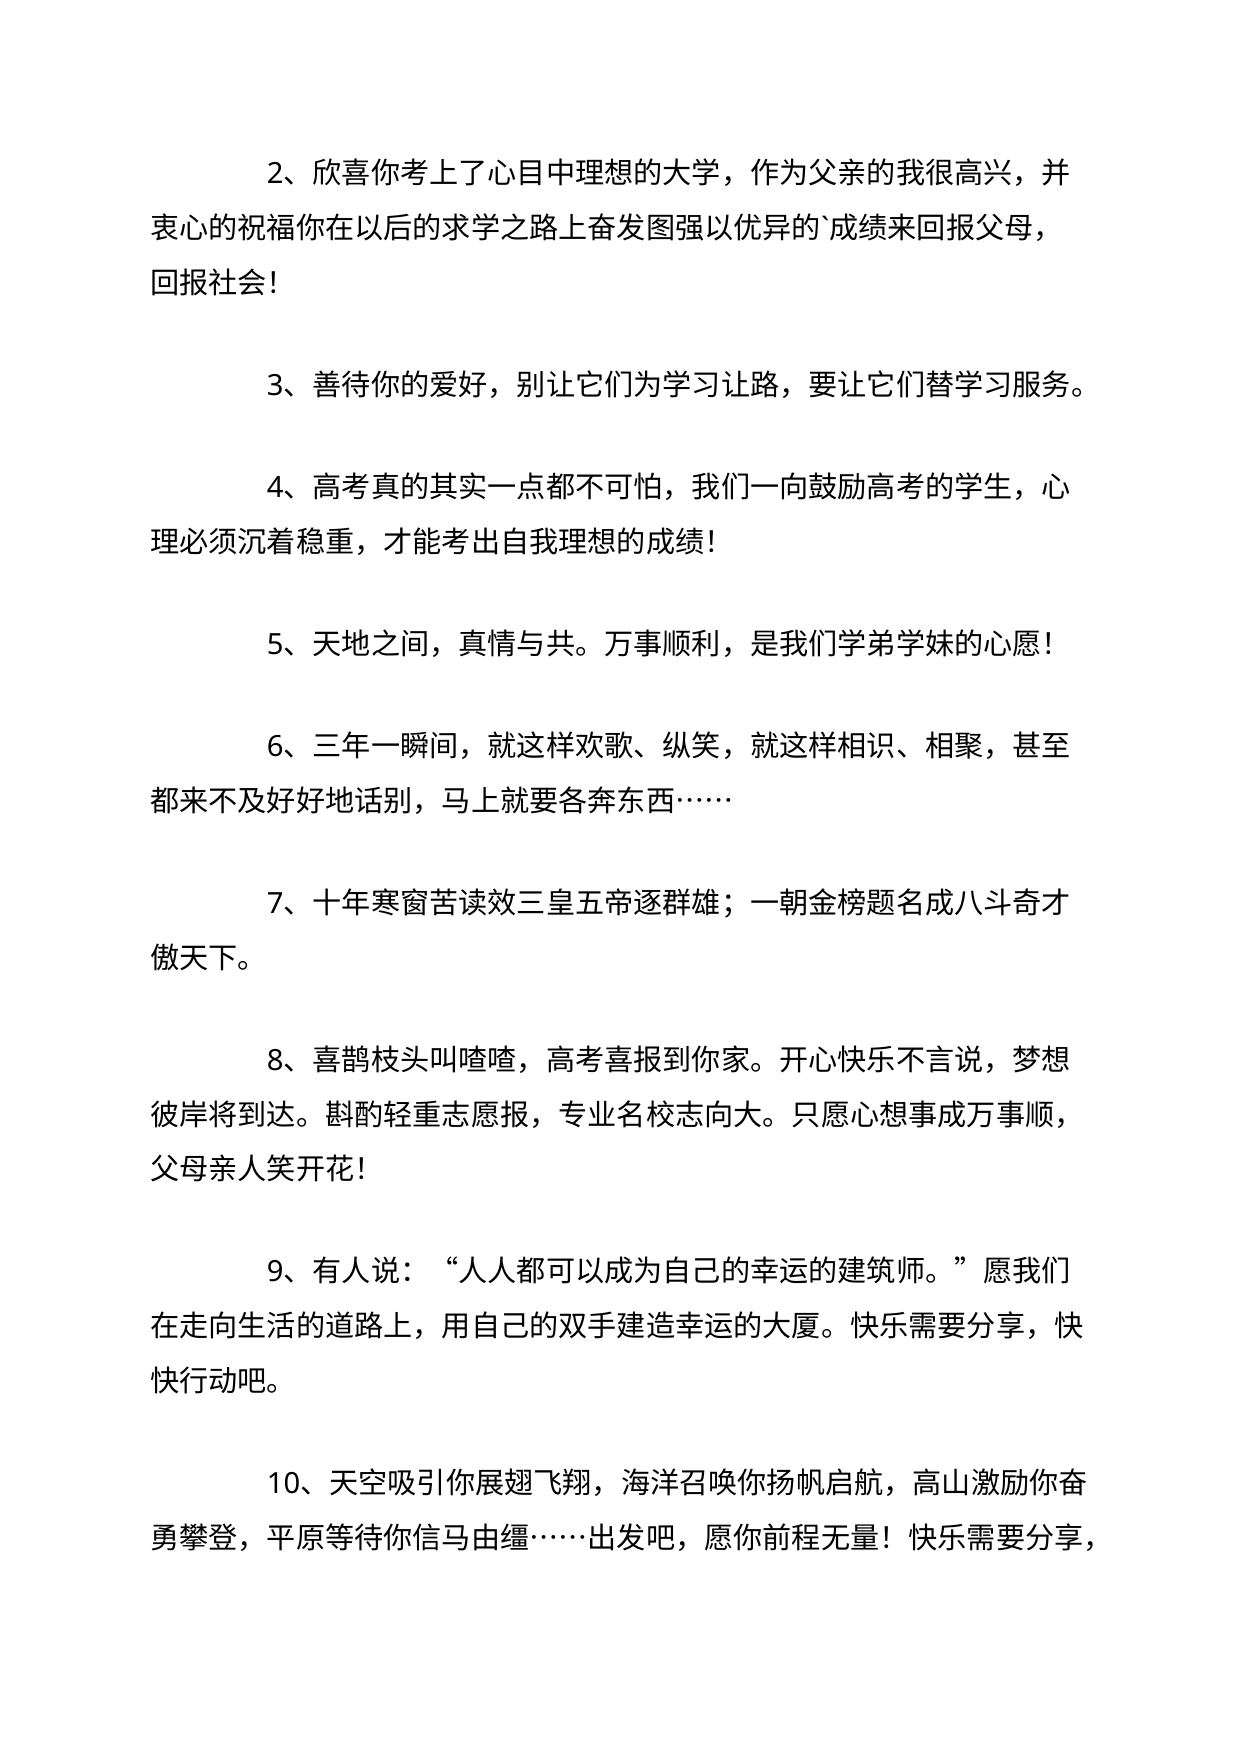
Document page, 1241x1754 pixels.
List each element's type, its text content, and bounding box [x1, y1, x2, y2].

text 5、天地之间，真情与共。万事顺利，是我们学弟学妹的心愿！ [150, 621, 1090, 663]
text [150, 1459, 1090, 1557]
text 4、高考真的其实一点都不可怕，我们一向鼓励高考的学生，心理必须沉着稳重，才能考出自我理想的成绩！ [150, 464, 1090, 561]
text 2、欣喜你考上了心目中理想的大学，作为父亲的我很高兴，并衷心的祝福你在以后的求学之路上奋发图强以优异的`成绩来回报父母，回报社会！ [150, 150, 1090, 302]
text 7、十年寒窗苦读效三皇五帝逐群雄；一朝金榜题名成八斗奇才傲天下。 [150, 879, 1090, 977]
text 9、有人说：“人人都可以成为自己的幸运的建筑师。”愿我们在走向生活的道路上，用自己的双手建造幸运的大厦。快乐需要分享，快快行动吧。 [150, 1248, 1090, 1400]
text 8、喜鹊枝头叫喳喳，高考喜报到你家。开心快乐不言说，梦想彼岸将到达。斟酌轻重志愿报，专业名校志向大。只愿心想事成万事顺，父母亲人笑开花！ [150, 1036, 1090, 1188]
text 6、三年一瞬间，就这样欢歌、纵笑，就这样相识、相聚，甚至都来不及好好地话别，马上就要各奔东西…… [150, 722, 1090, 820]
text 3、善待你的爱好，别让它们为学习让路，要让它们替学习服务。 [150, 362, 1090, 404]
